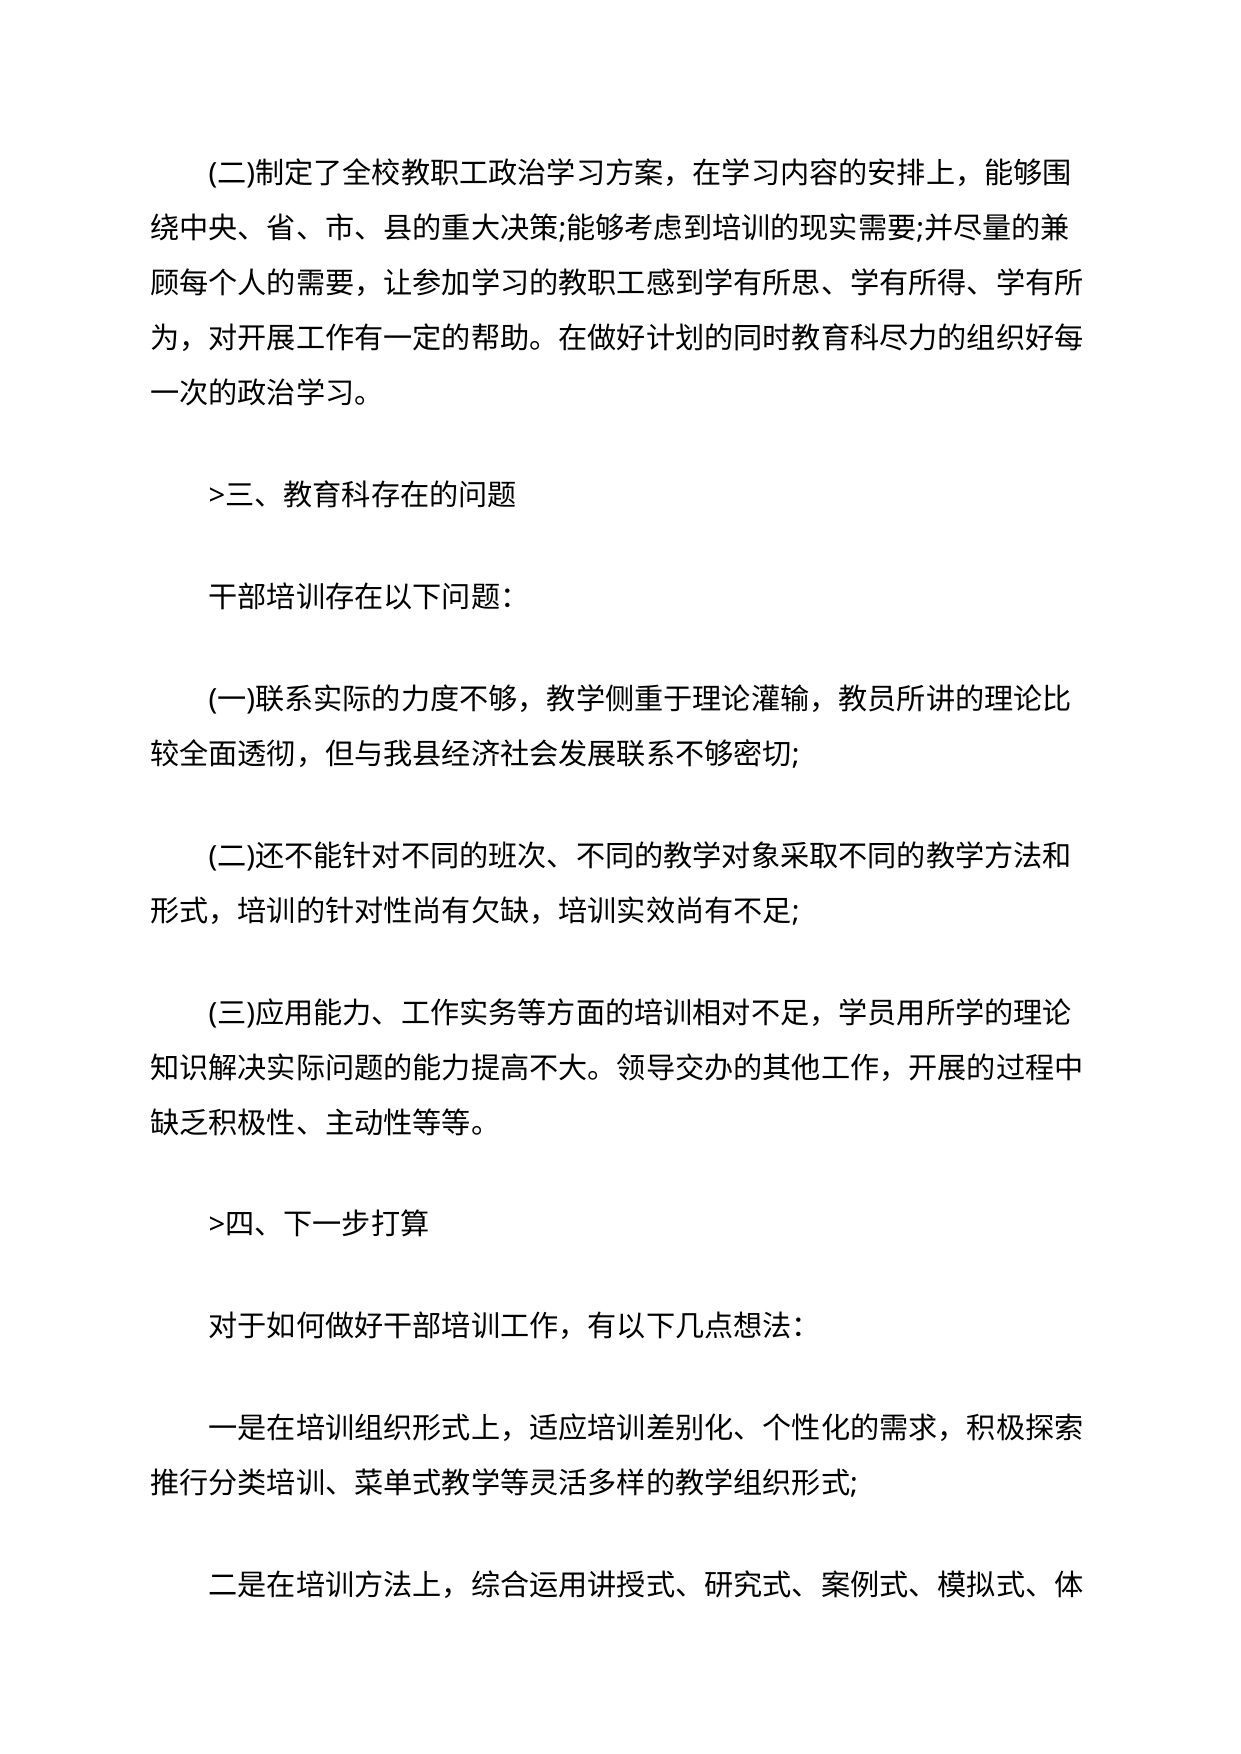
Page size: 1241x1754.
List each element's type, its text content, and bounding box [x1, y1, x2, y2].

text (二)还不能针对不同的班次、不同的教学对象采取不同的教学方法和形式，培训的针对性尚有欠缺，培训实效尚有不足; [150, 832, 1090, 930]
text 干部培训存在以下问题： [150, 573, 1090, 616]
text (三)应用能力、工作实务等方面的培训相对不足，学员用所学的理论知识解决实际问题的能力提高不大。领导交办的其他工作，开展的过程中缺乏积极性、主动性等等。 [150, 989, 1090, 1141]
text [150, 1562, 1090, 1604]
text 一是在培训组织形式上，适应培训差别化、个性化的需求，积极探索推行分类培训、菜单式教学等灵活多样的教学组织形式; [150, 1405, 1090, 1502]
text (一)联系实际的力度不够，教学侧重于理论灌输，教员所讲的理论比较全面透彻，但与我县经济社会发展联系不够密切; [150, 675, 1090, 773]
text 对于如何做好干部培训工作，有以下几点想法： [150, 1303, 1090, 1345]
text (二)制定了全校教职工政治学习方案，在学习内容的安排上，能够围绕中央、省、市、县的重大决策;能够考虑到培训的现实需要;并尽量的兼顾每个人的需要，让参加学习的教职工感到学有所思、学有所得、学有所为，对开展工作有一定的帮助。在做好计划的同时教育科尽力的组织好每一次的政治学习。 [150, 150, 1090, 412]
text >三、教育科存在的问题 [150, 472, 1090, 514]
text >四、下一步打算 [150, 1201, 1090, 1243]
